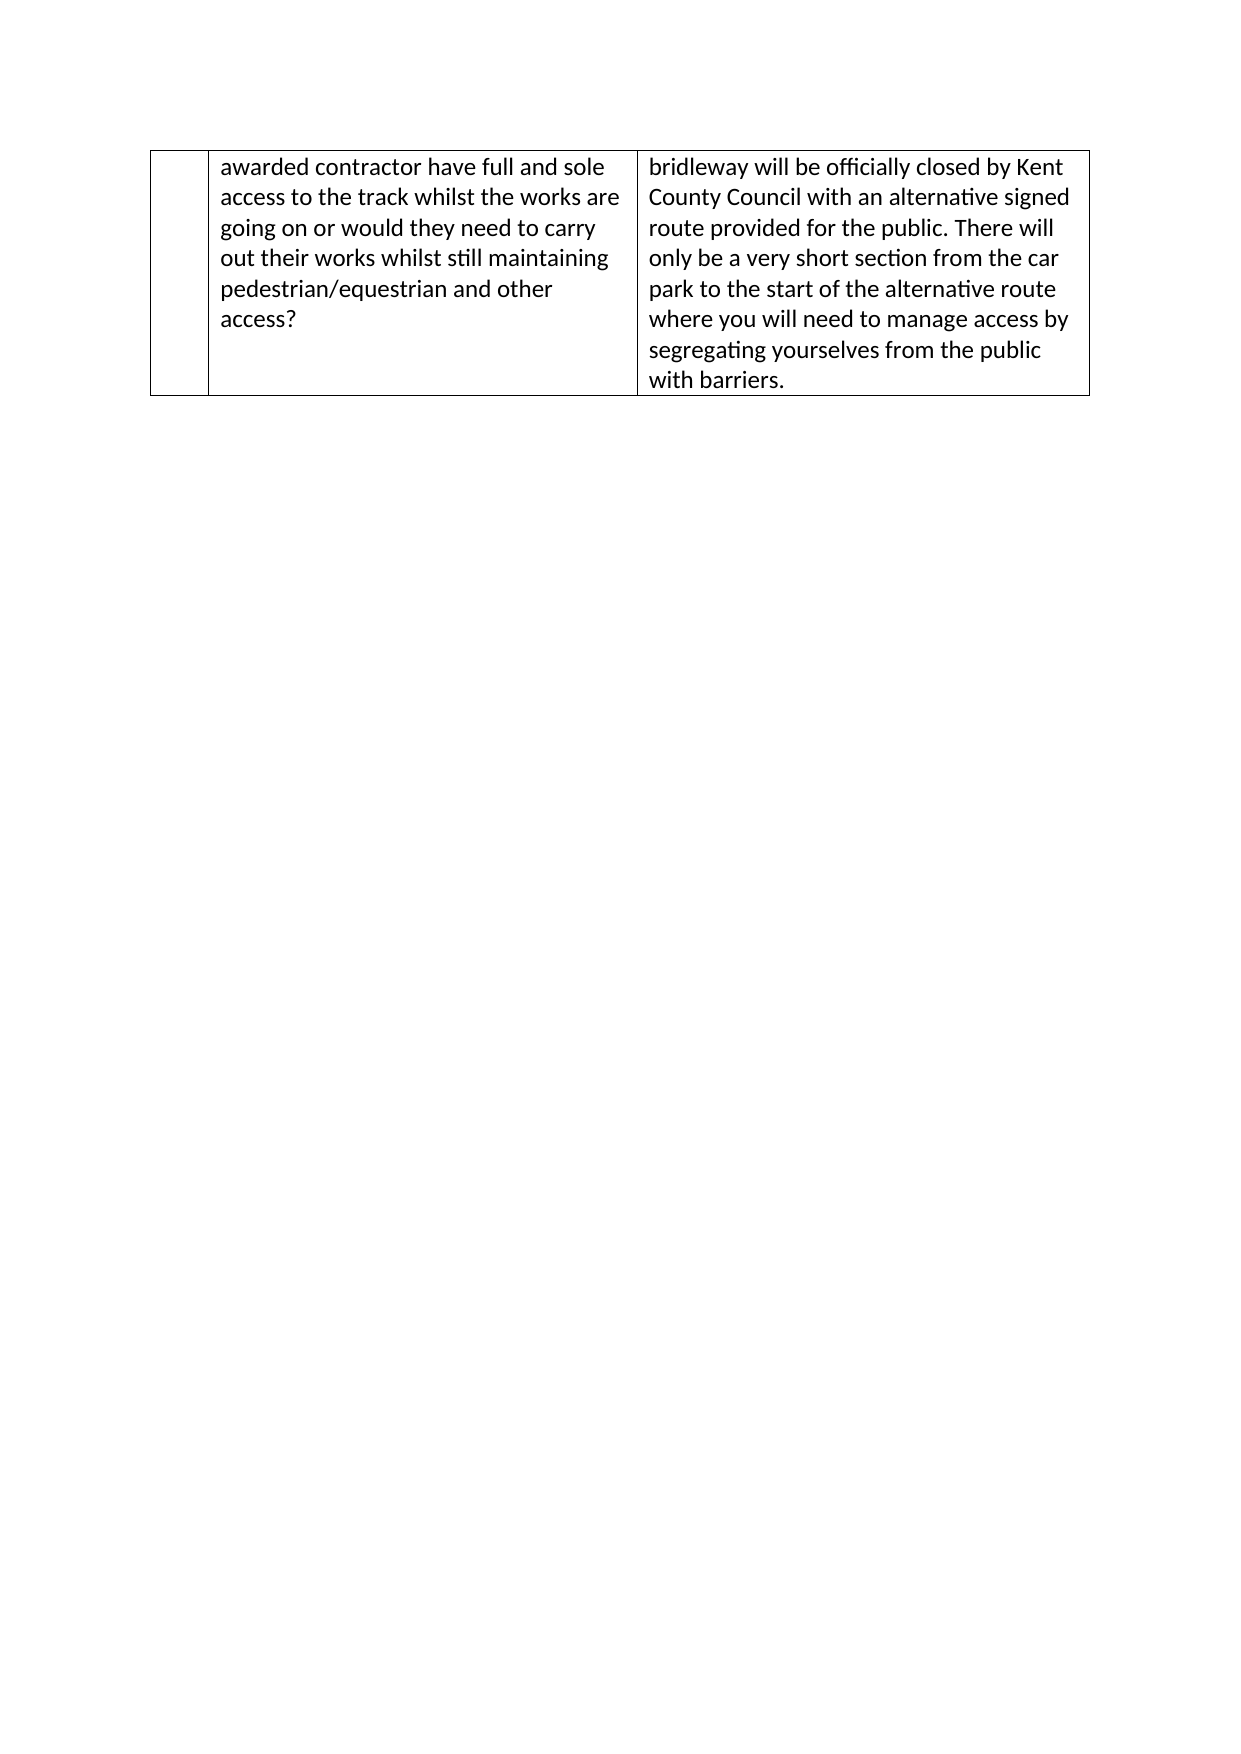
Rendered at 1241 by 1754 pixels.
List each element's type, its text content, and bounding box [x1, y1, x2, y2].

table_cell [638, 151, 1089, 395]
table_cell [209, 151, 637, 395]
table_cell 4 [151, 151, 208, 395]
